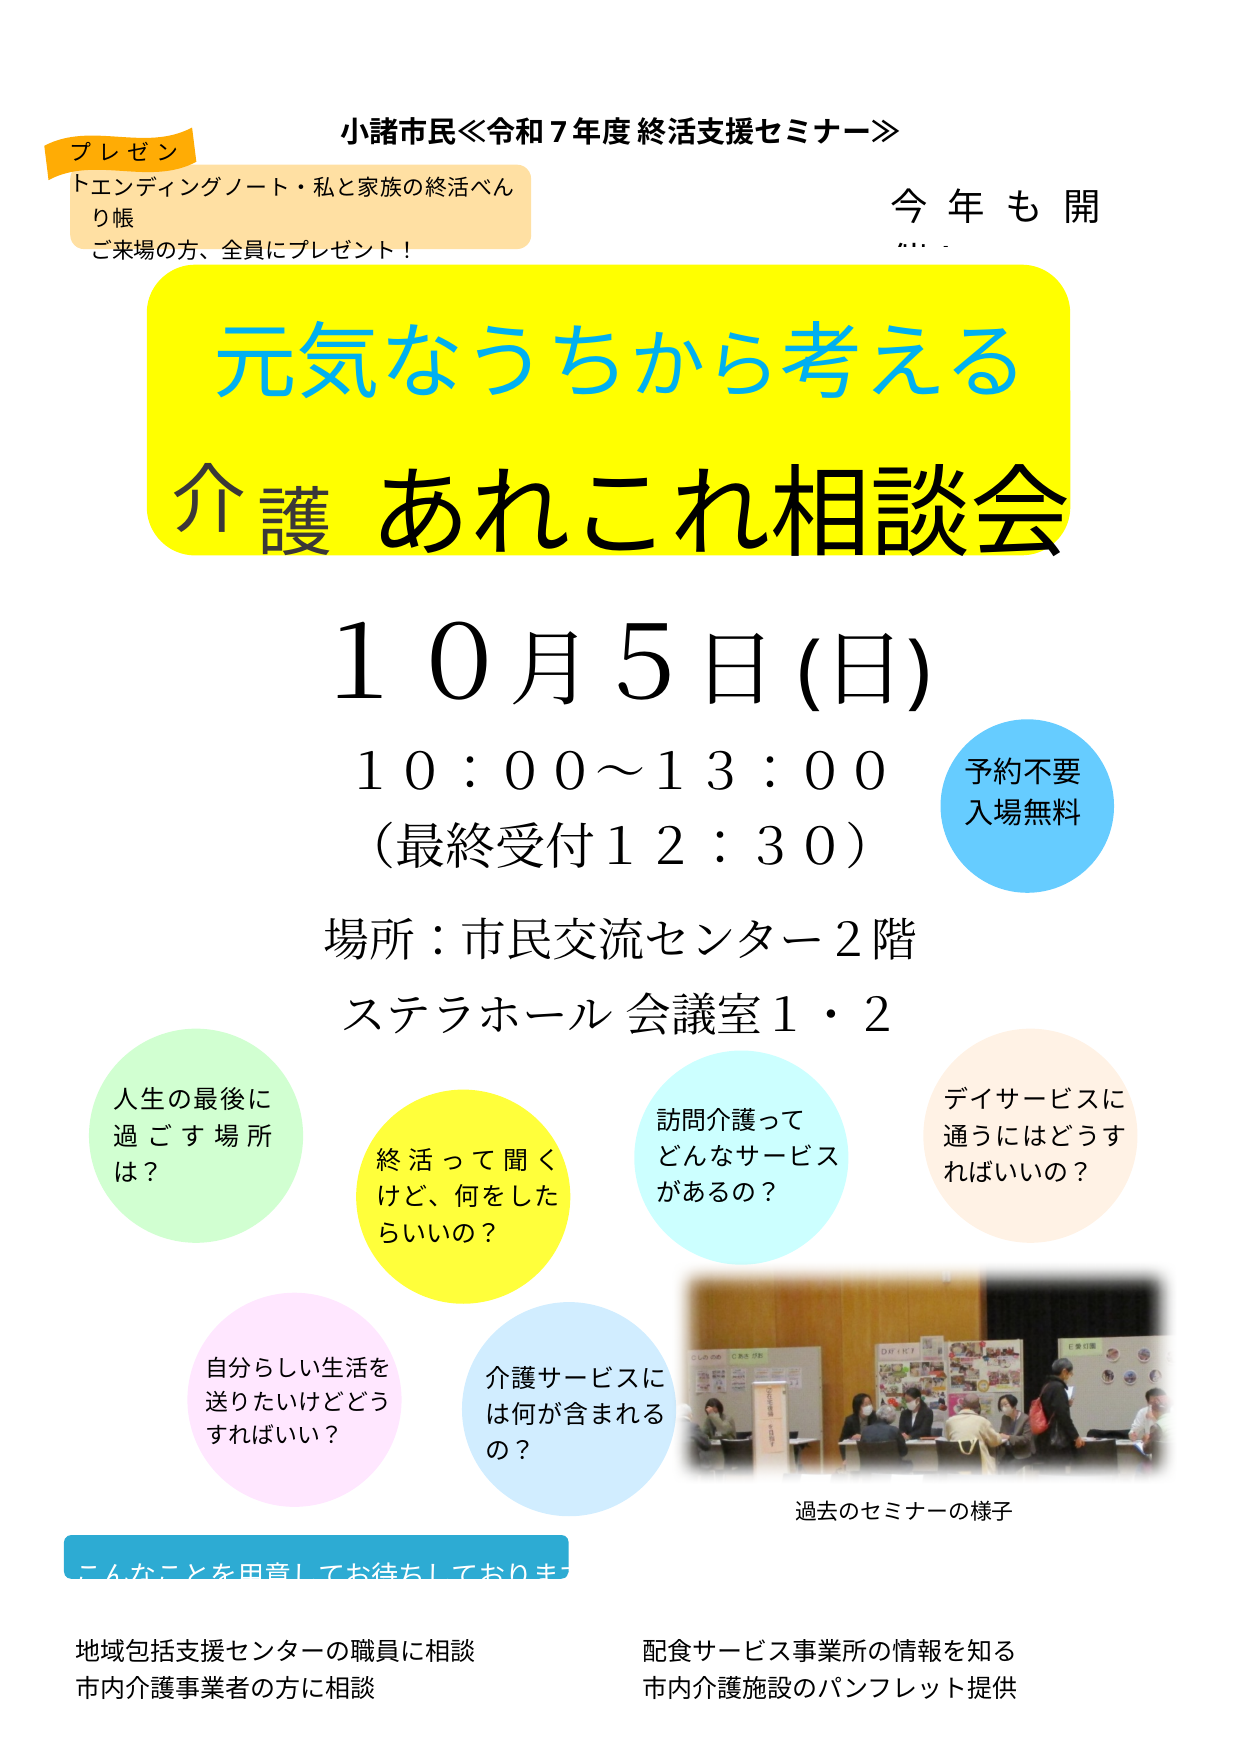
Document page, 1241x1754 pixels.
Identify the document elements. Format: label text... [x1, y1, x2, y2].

text 地域包括支援センターの職員に相談 [75, 1630, 598, 1668]
text （最終受付１２：３０） [75, 805, 1165, 880]
picture [701, 1290, 1149, 1455]
text 小諸市民≪令和7年度 終活支援セミナー≫ [75, 93, 1165, 168]
text こんなことを用意してお待ちしております [75, 1537, 1165, 1612]
text １０：００～１３：００ [75, 730, 1165, 805]
text 配食サービス事業所の情報を知る [642, 1630, 1165, 1668]
text 市内介護事業者の方に相談 [75, 1668, 598, 1705]
text 元気なうちから考える [75, 280, 1165, 430]
text 場所：市民交流センター２階 [75, 899, 1165, 974]
text １０月５日 (日) [75, 580, 1165, 730]
text 市内介護施設のパンフレット提供 [642, 1668, 1165, 1705]
text あれこれ相談会 [75, 430, 1165, 580]
text ステラホール 会議室１・２ [75, 974, 1165, 1049]
